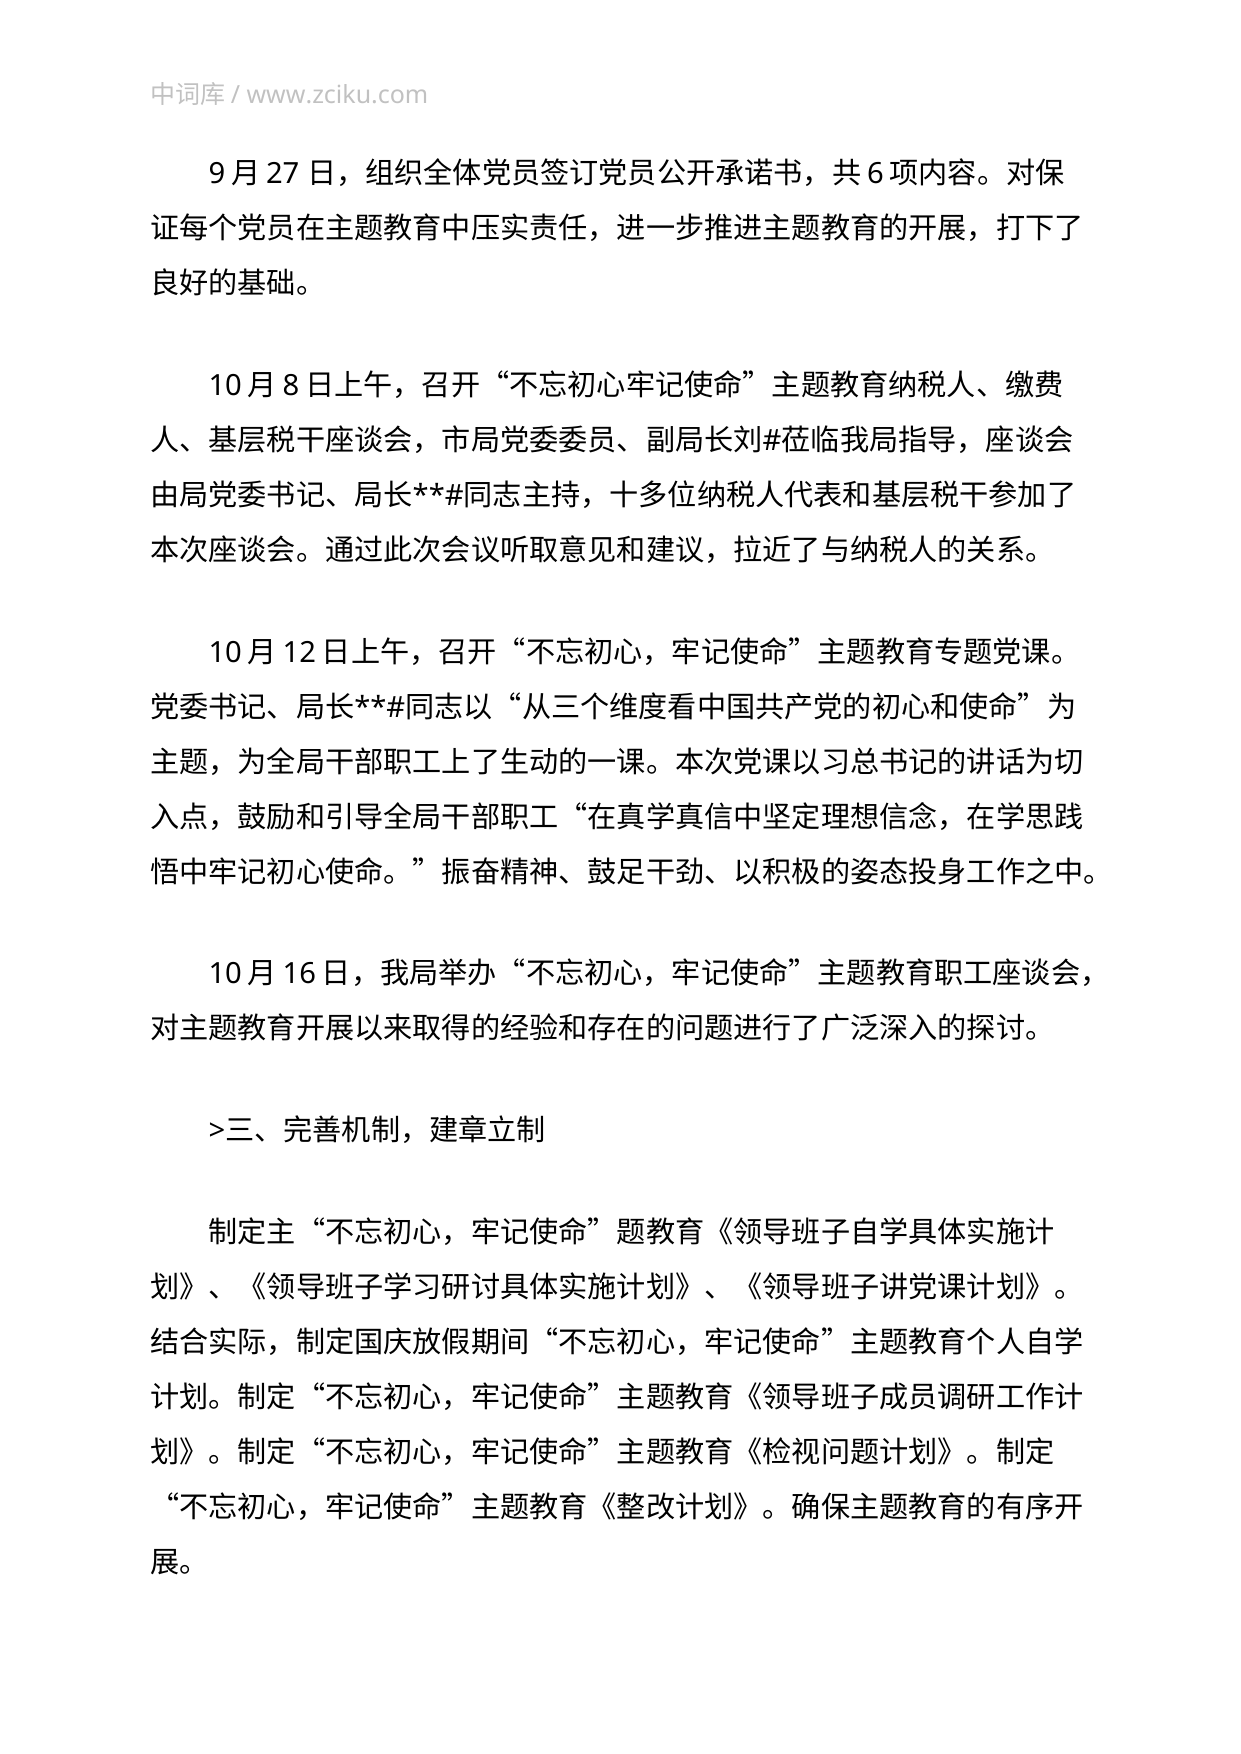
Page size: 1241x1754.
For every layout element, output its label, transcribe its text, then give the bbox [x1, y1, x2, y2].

text 10月12日上午，召开“不忘初心，牢记使命”主题教育专题党课。党委书记、局长**#同志以“从三个维度看中国共产党的初心和使命”为主题，为全局干部职工上了生动的一课。本次党课以习总书记的讲话为切入点，鼓励和引导全局干部职工“在真学真信中坚定理想信念，在学思践悟中牢记初心使命。”振奋精神、鼓足干劲、以积极的姿态投身工作之中。 [150, 628, 1090, 891]
text 10月16日，我局举办“不忘初心，牢记使命”主题教育职工座谈会，对主题教育开展以来取得的经验和存在的问题进行了广泛深入的探讨。 [150, 950, 1090, 1047]
text >三、完善机制，建章立制 [150, 1107, 1090, 1149]
text 制定主“不忘初心，牢记使命”题教育《领导班子自学具体实施计划》、《领导班子学习研讨具体实施计划》、《领导班子讲党课计划》。结合实际，制定国庆放假期间“不忘初心，牢记使命”主题教育个人自学计划。制定“不忘初心，牢记使命”主题教育《领导班子成员调研工作计划》。制定“不忘初心，牢记使命”主题教育《检视问题计划》。制定“不忘初心，牢记使命”主题教育《整改计划》。确保主题教育的有序开展。 [150, 1209, 1090, 1580]
text 10月8日上午，召开“不忘初心牢记使命”主题教育纳税人、缴费人、基层税干座谈会，市局党委委员、副局长刘#莅临我局指导，座谈会由局党委书记、局长**#同志主持，十多位纳税人代表和基层税干参加了本次座谈会。通过此次会议听取意见和建议，拉近了与纳税人的关系。 [150, 362, 1090, 569]
text 9月27 日，组织全体党员签订党员公开承诺书，共6项内容。对保证每个党员在主题教育中压实责任，进一步推进主题教育的开展，打下了良好的基础。 [150, 150, 1090, 302]
